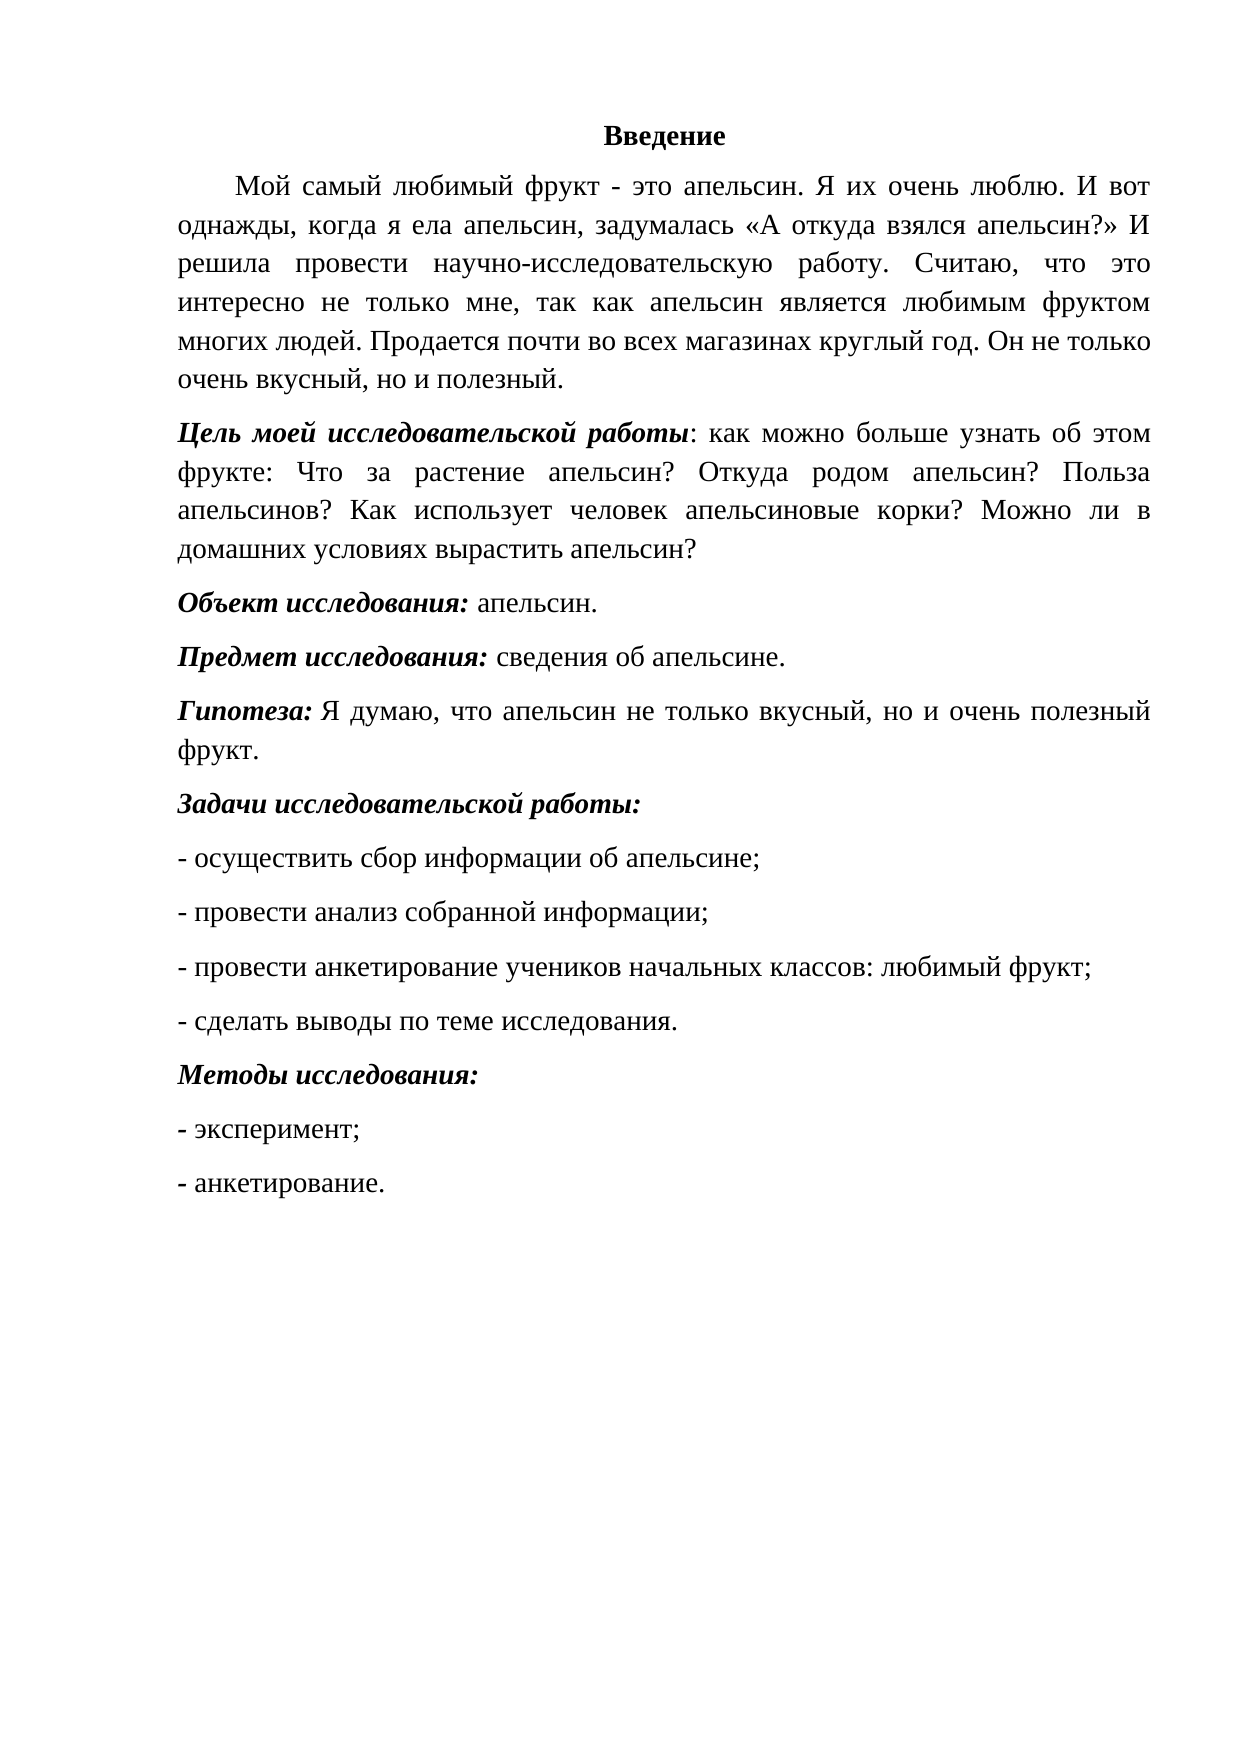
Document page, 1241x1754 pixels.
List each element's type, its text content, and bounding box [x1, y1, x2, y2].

text Введение [177, 118, 1152, 152]
text Гипотеза: Я думаю, что апельсин не только вкусный, но и очень полезный фрукт. [177, 693, 1152, 766]
text - осуществить сбор информации об апельсине; [177, 840, 1152, 874]
text Предмет исследования: сведения об апельсине. [177, 639, 1152, 673]
text Методы исследования: [177, 1057, 1152, 1091]
text - сделать выводы по теме исследования. [177, 1003, 1152, 1036]
text Мой самый любимый фрукт - это апельсин. Я их очень люблю. И вот однажды, когда я ела апельсин, задумалась «А откуда взялся апельсин?» И решила провести научно-исследовательскую работу. Считаю, что это интересно не только мне, так как апельсин является любимым фруктом многих людей. Продается почти во всех магазинах круглый год. Он не только очень вкусный, но и полезный. [177, 168, 1152, 395]
text Объект исследования: апельсин. [177, 585, 1152, 619]
text Задачи исследовательской работы: [177, 786, 1152, 820]
text - эксперимент; [177, 1111, 1152, 1145]
text - провести анализ собранной информации; [177, 894, 1152, 928]
text - анкетирование. [177, 1165, 1152, 1199]
text - провести анкетирование учеников начальных классов: любимый фрукт; [177, 949, 1152, 982]
text Цель моей исследовательской работы: как можно больше узнать об этом фрукте: Что за растение апельсин? Откуда родом апельсин? Польза апельсинов? Как использует человек апельсиновые корки? Можно ли в домашних условиях вырастить апельсин? [177, 415, 1152, 564]
